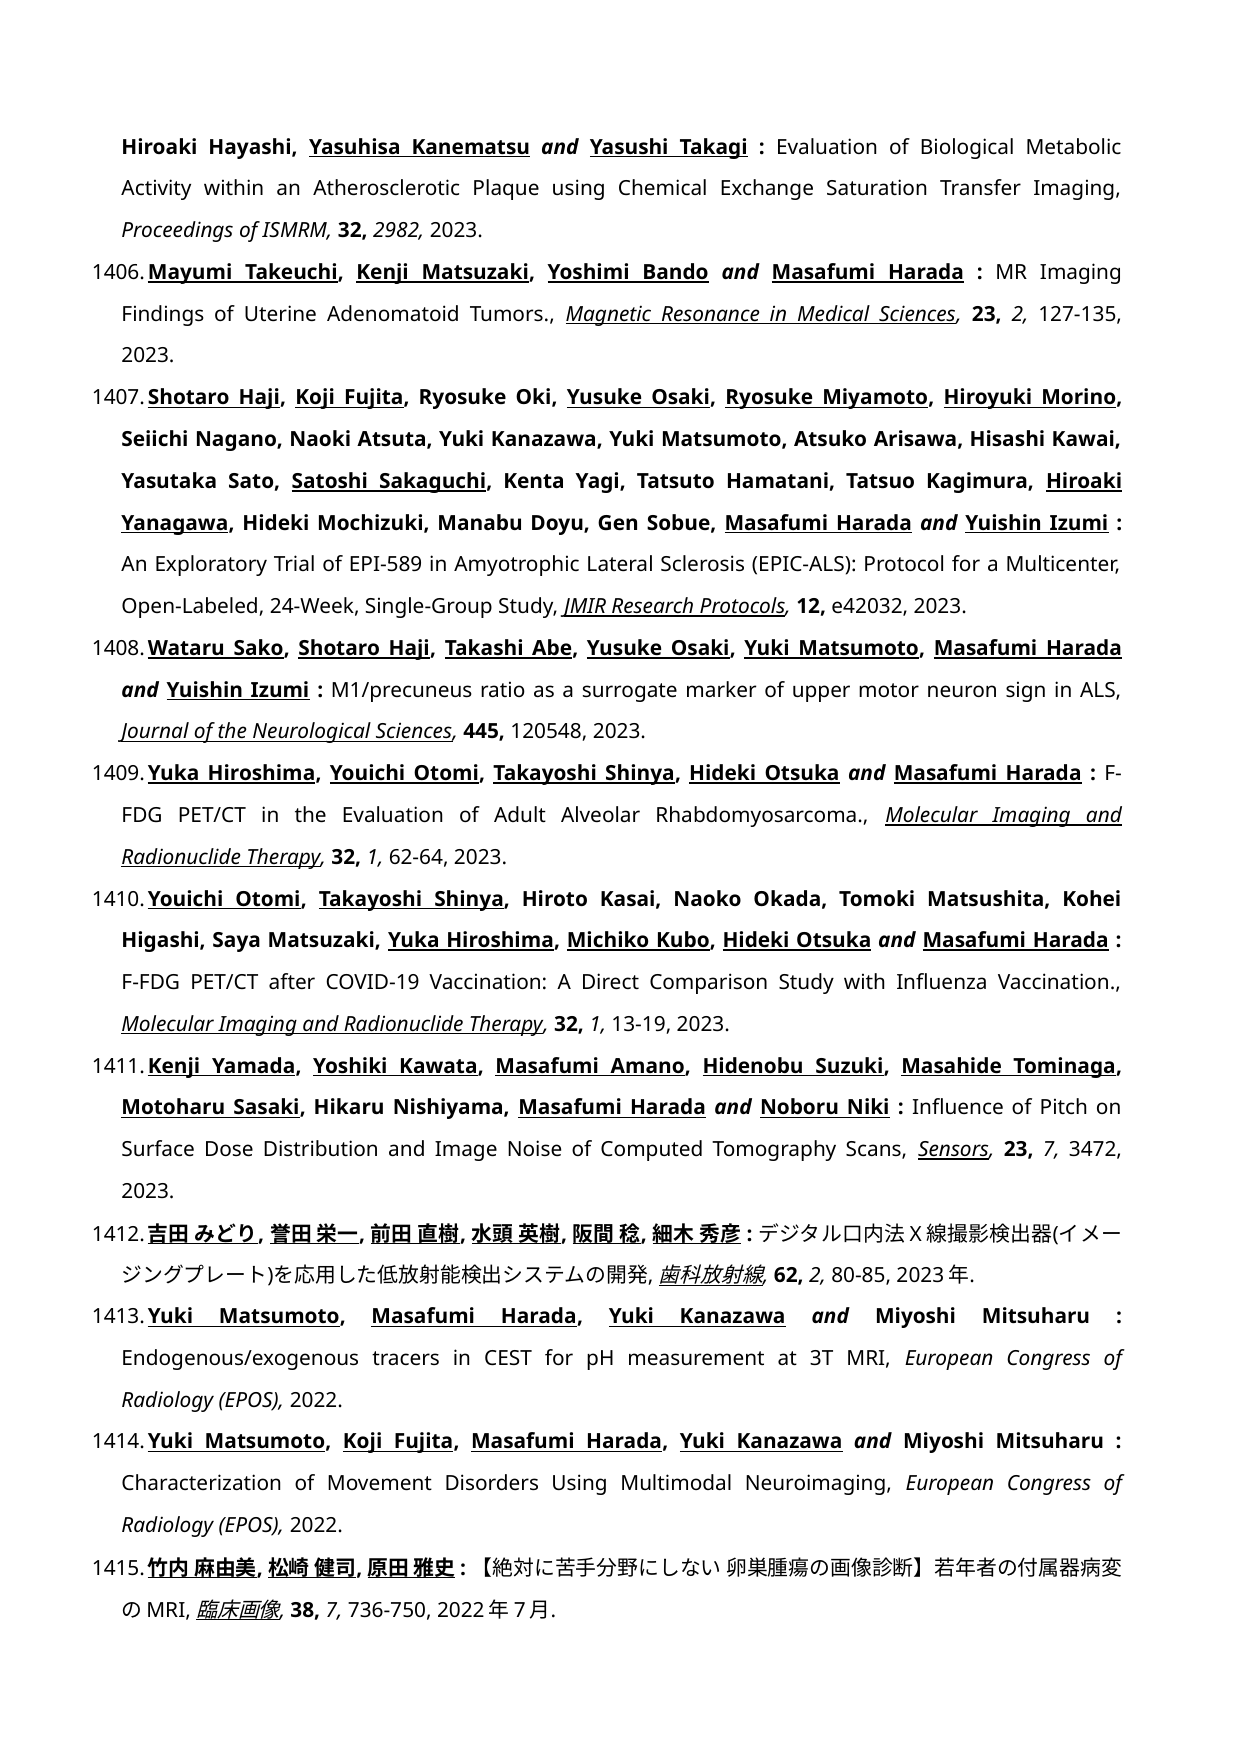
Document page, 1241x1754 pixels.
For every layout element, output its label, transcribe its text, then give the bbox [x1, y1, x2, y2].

list 竹内 麻由美, 松崎 健司, 原田 雅史 : 【絶対に苦手分野にしない 卵巣腫瘍の画像診断】若年者の付属器病変のMRI, 臨床画像, 38, 7, 736-750, 2022年7月. [92, 1545, 1122, 1629]
list Kenji Yamada, Yoshiki Kawata, Masafumi Amano, Hidenobu Suzuki, Masahide Tominaga, Motoharu Sasaki, Hikaru Nishiyama, Masafumi Harada and Noboru Niki : Influence of Pitch on Surface Dose Distribution and Image Noise of Computed Tomography Scans, Sensors, 23, 7, 3472, 2023. [92, 1044, 1122, 1211]
list Yuki Matsumoto, Masafumi Harada, Yuki Kanazawa and Miyoshi Mitsuharu : Endogenous/exogenous tracers in CEST for pH measurement at 3T MRI, European Congress of Radiology (EPOS), 2022. [92, 1295, 1122, 1420]
list 吉田 みどり, 誉田 栄一, 前田 直樹, 水頭 英樹, 阪間 稔, 細木 秀彦 : デジタル口内法X線撮影検出器(イメージングプレート)を応用した低放射能検出システムの開発, 歯科放射線, 62, 2, 80-85, 2023年. [92, 1211, 1122, 1295]
list Youichi Otomi, Takayoshi Shinya, Hiroto Kasai, Naoko Okada, Tomoki Matsushita, Kohei Higashi, Saya Matsuzaki, Yuka Hiroshima, Michiko Kubo, Hideki Otsuka and Masafumi Harada : F-FDG PET/CT after COVID-19 Vaccination: A Direct Comparison Study with Influenza Vaccination., Molecular Imaging and Radionuclide Therapy, 32, 1, 13-19, 2023. [92, 877, 1122, 1044]
list Mayumi Takeuchi, Kenji Matsuzaki, Yoshimi Bando and Masafumi Harada : MR Imaging Findings of Uterine Adenomatoid Tumors., Magnetic Resonance in Medical Sciences, 23, 2, 127-135, 2023. [92, 250, 1122, 376]
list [92, 125, 1122, 250]
list Wataru Sako, Shotaro Haji, Takashi Abe, Yusuke Osaki, Yuki Matsumoto, Masafumi Harada and Yuishin Izumi : M1/precuneus ratio as a surrogate marker of upper motor neuron sign in ALS, Journal of the Neurological Sciences, 445, 120548, 2023. [92, 626, 1122, 752]
list Yuka Hiroshima, Youichi Otomi, Takayoshi Shinya, Hideki Otsuka and Masafumi Harada : F-FDG PET/CT in the Evaluation of Adult Alveolar Rhabdomyosarcoma., Molecular Imaging and Radionuclide Therapy, 32, 1, 62-64, 2023. [92, 752, 1122, 877]
list Shotaro Haji, Koji Fujita, Ryosuke Oki, Yusuke Osaki, Ryosuke Miyamoto, Hiroyuki Morino, Seiichi Nagano, Naoki Atsuta, Yuki Kanazawa, Yuki Matsumoto, Atsuko Arisawa, Hisashi Kawai, Yasutaka Sato, Satoshi Sakaguchi, Kenta Yagi, Tatsuto Hamatani, Tatsuo Kagimura, Hiroaki Yanagawa, Hideki Mochizuki, Manabu Doyu, Gen Sobue, Masafumi Harada and Yuishin Izumi : An Exploratory Trial of EPI-589 in Amyotrophic Lateral Sclerosis (EPIC-ALS): Protocol for a Multicenter, Open-Labeled, 24-Week, Single-Group Study, JMIR Research Protocols, 12, e42032, 2023. [92, 376, 1122, 626]
list Yuki Matsumoto, Koji Fujita, Masafumi Harada, Yuki Kanazawa and Miyoshi Mitsuharu : Characterization of Movement Disorders Using Multimodal Neuroimaging, European Congress of Radiology (EPOS), 2022. [92, 1420, 1122, 1545]
